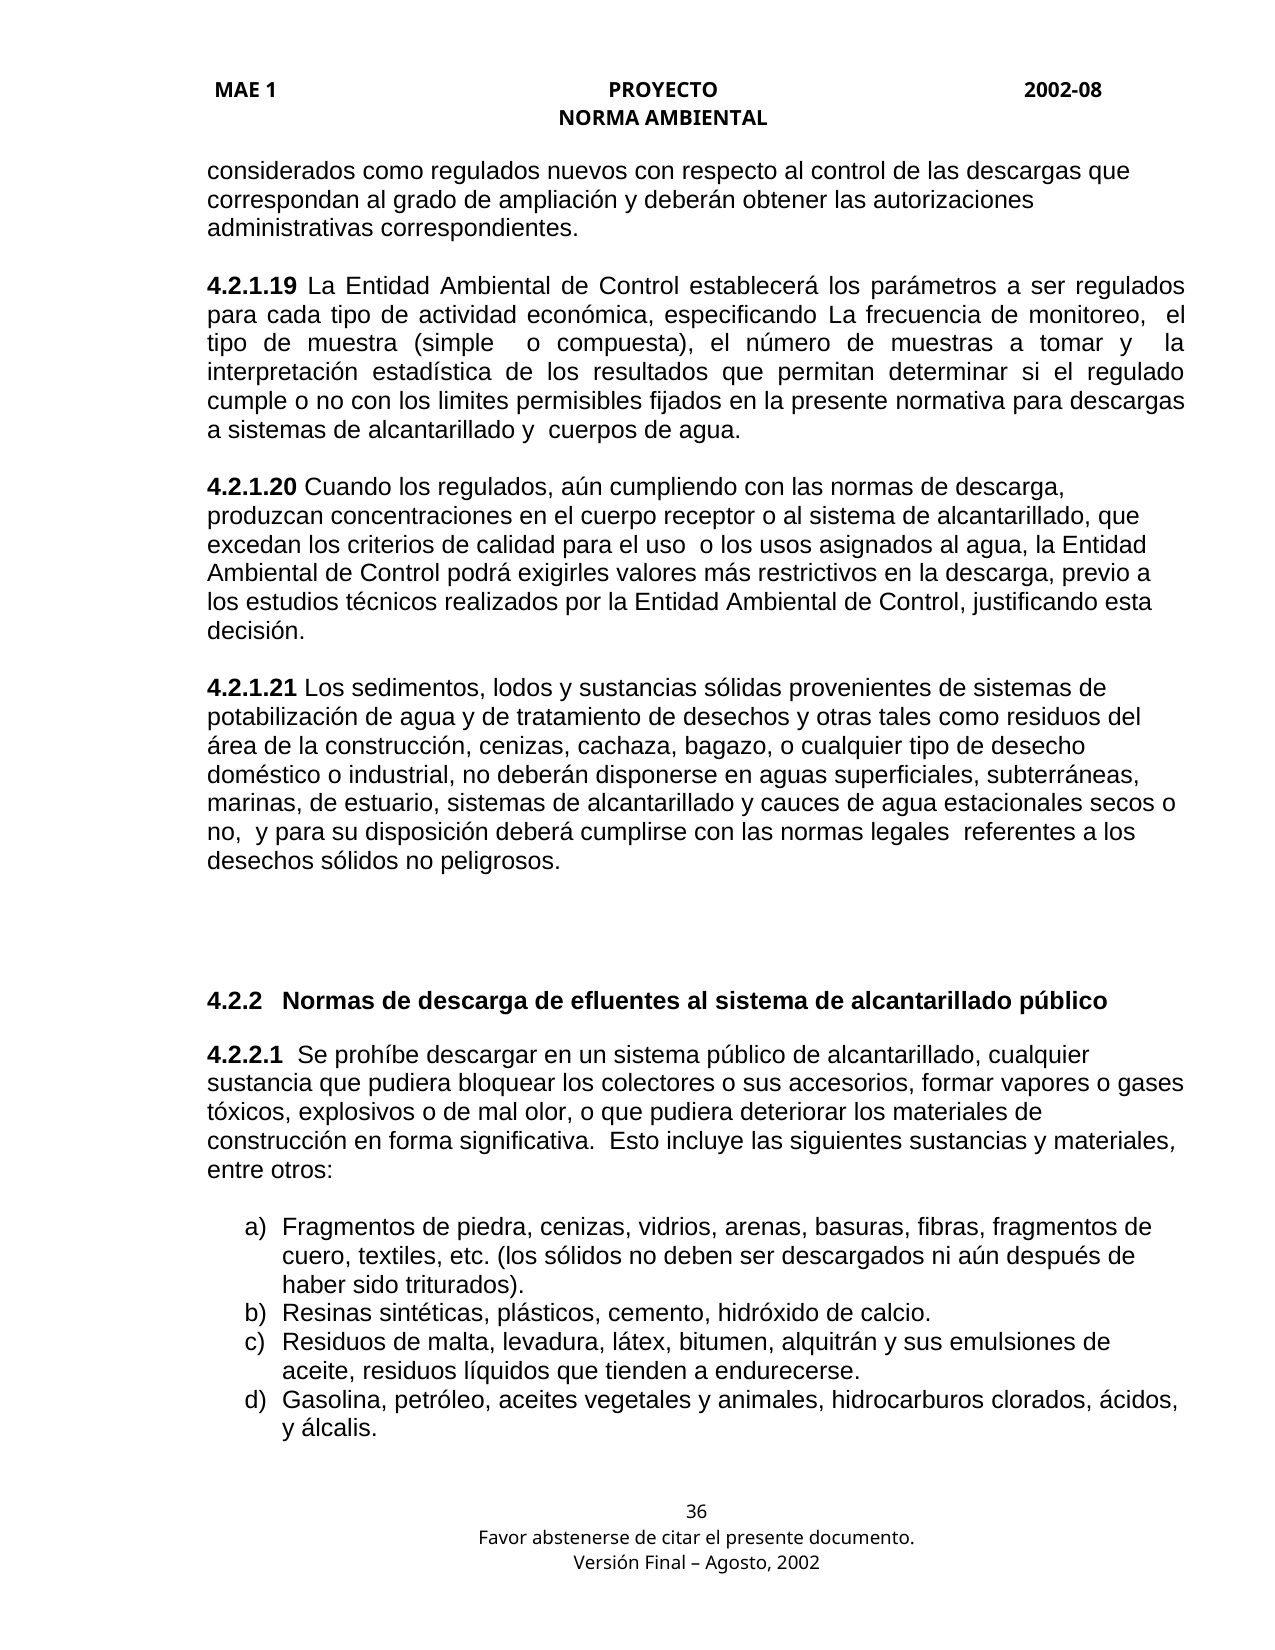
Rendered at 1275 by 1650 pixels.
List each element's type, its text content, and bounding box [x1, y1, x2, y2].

list Fragmentos de piedra, cenizas, vidrios, arenas, basuras, fibras, fragmentos de cuero, textiles, etc. (los sólidos no deben ser descargados ni aún después de haber sido triturados). [244, 1212, 1186, 1298]
list Residuos de malta, levadura, látex, bitumen, alquitrán y sus emulsiones de aceite, residuos líquidos que tienden a endurecerse. [244, 1327, 1186, 1385]
subtitle Normas de descarga de efluentes al sistema de alcantarillado público [207, 986, 1186, 1015]
text 4.2.2.1 Se prohíbe descargar en un sistema público de alcantarillado, cualquier sustancia que pudiera bloquear los colectores o sus accesorios, formar vapores o gases tóxicos, explosivos o de mal olor, o que pudiera deteriorar los materiales de construcción en forma significativa. Esto incluye las siguientes sustancias y materiales, entre otros: [207, 1040, 1186, 1183]
text 4.2.1.21 Los sedimentos, lodos y sustancias sólidas provenientes de sistemas de potabilización de agua y de tratamiento de desechos y otras tales como residuos del área de la construcción, cenizas, cachaza, bagazo, o cualquier tipo de desecho doméstico o industrial, no deberán disponerse en aguas superficiales, subterráneas, marinas, de estuario, sistemas de alcantarillado y cauces de agua estacionales secos o no, y para su disposición deberá cumplirse con las normas legales referentes a los desechos sólidos no peligrosos. [207, 673, 1186, 875]
text 4.2.1.19 La Entidad Ambiental de Control establecerá los parámetros a ser regulados para cada tipo de actividad económica, especificando La frecuencia de monitoreo, el tipo de muestra (simple o compuesta), el número de muestras a tomar y la interpretación estadística de los resultados que permitan determinar si el regulado cumple o no con los limites permisibles fijados en la presente normativa para descargas a sistemas de alcantarillado y cuerpos de agua. [207, 271, 1186, 443]
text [207, 156, 1186, 242]
list Resinas sintéticas, plásticos, cemento, hidróxido de calcio. [244, 1298, 1186, 1327]
list Gasolina, petróleo, aceites vegetales y animales, hidrocarburos clorados, ácidos, y álcalis. [244, 1385, 1186, 1442]
text 4.2.1.20 Cuando los regulados, aún cumpliendo con las normas de descarga, produzcan concentraciones en el cuerpo receptor o al sistema de alcantarillado, que excedan los criterios de calidad para el uso o los usos asignados al agua, la Entidad Ambiental de Control podrá exigirles valores más restrictivos en la descarga, previo a los estudios técnicos realizados por la Entidad Ambiental de Control, justificando esta decisión. [207, 472, 1186, 645]
